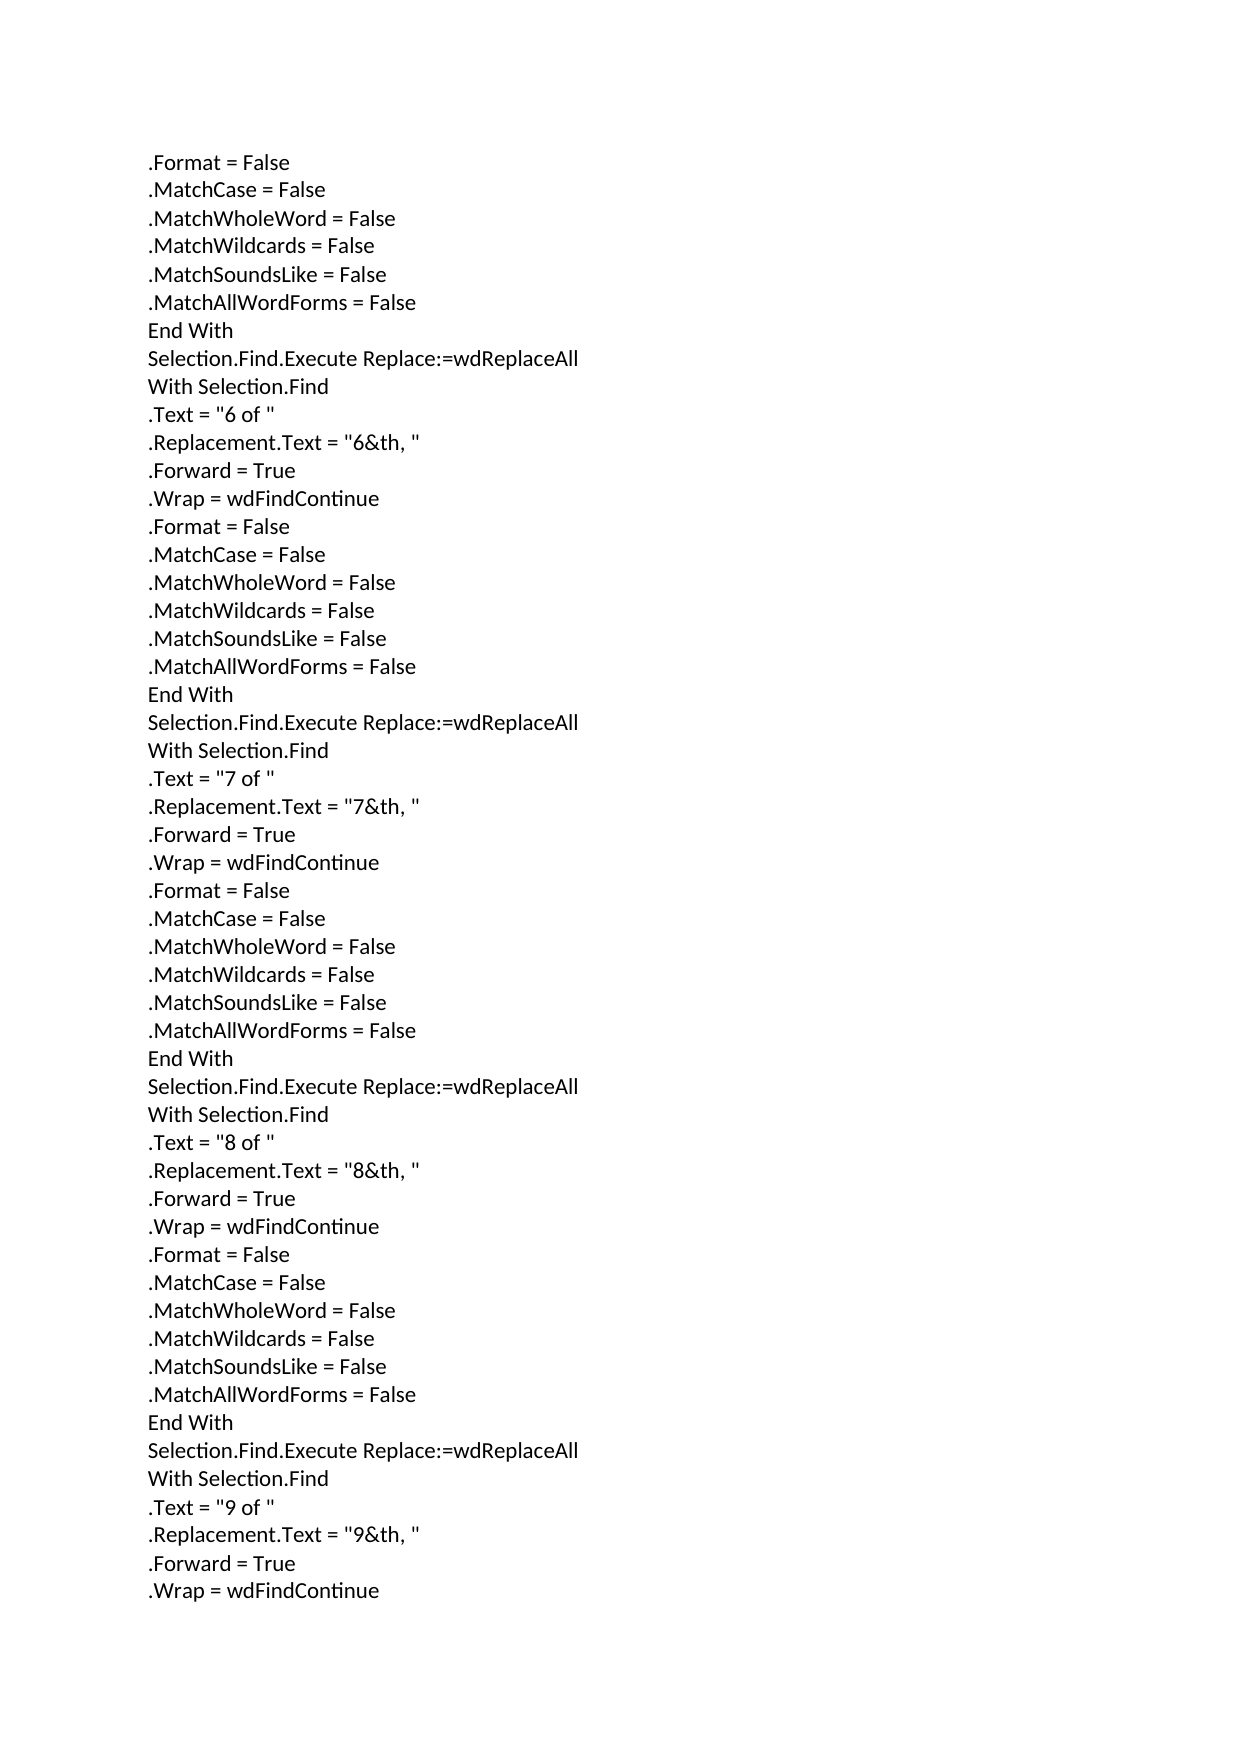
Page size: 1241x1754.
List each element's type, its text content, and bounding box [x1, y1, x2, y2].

text .MatchSoundsLike = False [148, 260, 1093, 288]
text .MatchWildcards = False [148, 960, 1093, 988]
text .Text = "7 of " [148, 764, 1093, 792]
text .Format = False [148, 1240, 1093, 1268]
text .MatchCase = False [148, 176, 1093, 204]
text Selection.Find.Execute Replace:=wdReplaceAll [148, 1072, 1093, 1100]
text End With [148, 680, 1093, 708]
text .Format = False [148, 148, 1093, 176]
text .MatchSoundsLike = False [148, 624, 1093, 652]
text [148, 344, 1093, 372]
text .MatchAllWordForms = False [148, 1016, 1093, 1044]
text .Text = "9 of " [148, 1493, 1093, 1521]
text .MatchAllWordForms = False [148, 1381, 1093, 1408]
text .Forward = True [148, 1184, 1093, 1212]
text With Selection.Find [148, 372, 1093, 400]
text Selection.Find.Execute Replace:=wdReplaceAll [148, 708, 1093, 736]
text .MatchWholeWord = False [148, 1296, 1093, 1324]
text .MatchWholeWord = False [148, 568, 1093, 596]
text .Replacement.Text = "7&th, " [148, 792, 1093, 820]
text .MatchCase = False [148, 1268, 1093, 1296]
text .Wrap = wdFindContinue [148, 1212, 1093, 1240]
text .MatchCase = False [148, 540, 1093, 568]
text .Forward = True [148, 820, 1093, 848]
text .Text = "6 of " [148, 400, 1093, 428]
text .MatchWholeWord = False [148, 932, 1093, 960]
text .MatchAllWordForms = False [148, 288, 1093, 316]
text .MatchSoundsLike = False [148, 988, 1093, 1016]
text .Wrap = wdFindContinue [148, 484, 1093, 512]
text End With [148, 1044, 1093, 1072]
text .Wrap = wdFindContinue [148, 848, 1093, 876]
text .Replacement.Text = "8&th, " [148, 1156, 1093, 1184]
text .MatchWholeWord = False [148, 204, 1093, 232]
text .MatchAllWordForms = False [148, 652, 1093, 680]
text .Text = "8 of " [148, 1128, 1093, 1156]
text With Selection.Find [148, 1100, 1093, 1128]
text .Replacement.Text = "9&th, " [148, 1521, 1093, 1549]
text .Format = False [148, 876, 1093, 904]
text With Selection.Find [148, 736, 1093, 764]
text End With [148, 1408, 1093, 1437]
text .Format = False [148, 512, 1093, 540]
text .MatchSoundsLike = False [148, 1352, 1093, 1381]
text .MatchWildcards = False [148, 1324, 1093, 1352]
text .MatchCase = False [148, 904, 1093, 932]
text .Replacement.Text = "6&th, " [148, 428, 1093, 456]
text .Forward = True [148, 1549, 1093, 1577]
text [148, 1437, 1093, 1464]
text With Selection.Find [148, 1464, 1093, 1493]
text .MatchWildcards = False [148, 596, 1093, 624]
text .Forward = True [148, 456, 1093, 484]
text .MatchWildcards = False [148, 232, 1093, 260]
text End With [148, 316, 1093, 344]
text .Wrap = wdFindContinue [148, 1577, 1093, 1605]
